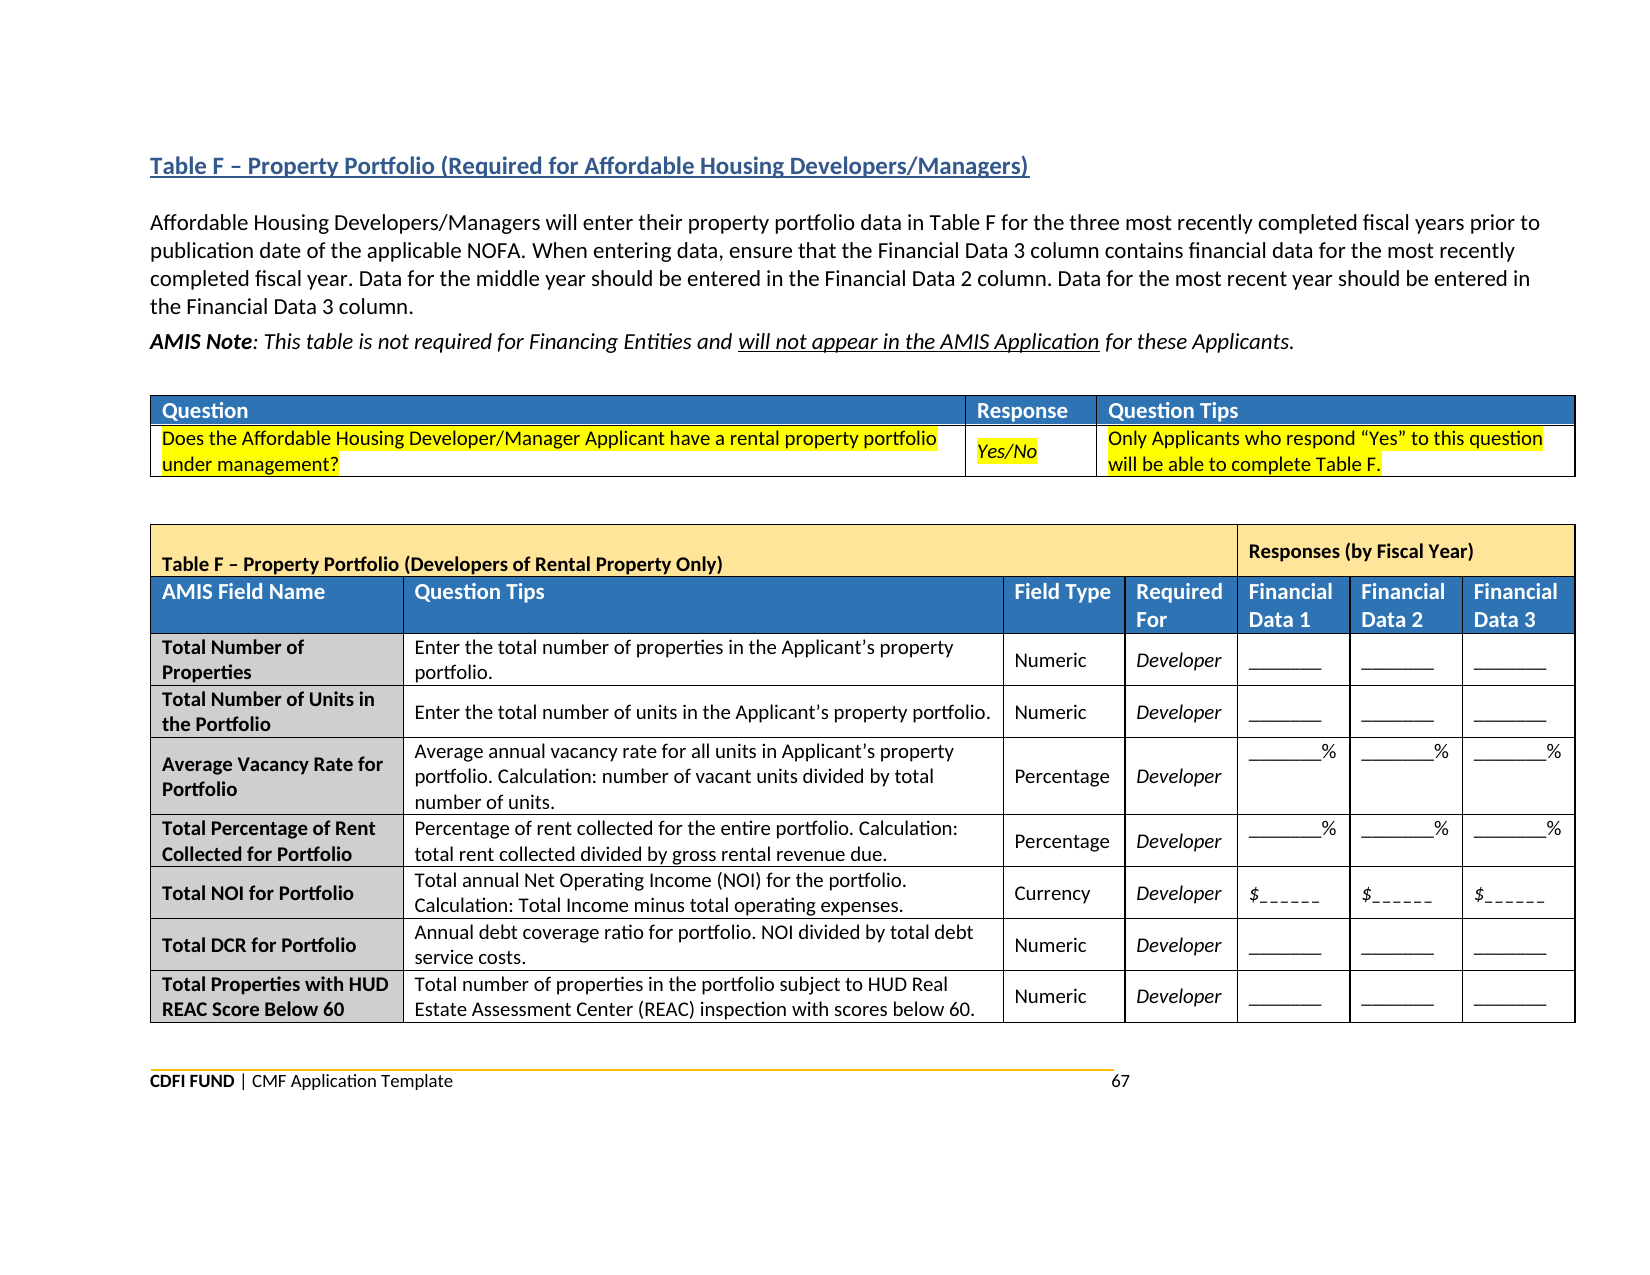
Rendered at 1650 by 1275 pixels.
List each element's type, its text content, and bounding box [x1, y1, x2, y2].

table_cell Question Tips [404, 577, 1003, 633]
table_cell Total Properties with HUD REAC Score Below 60 [151, 971, 403, 1022]
table_cell Total Number of Properties [151, 634, 403, 685]
table_cell Yes/No [966, 426, 1096, 476]
table_cell Financial Data 2 [1351, 577, 1462, 633]
table_cell Total NOI for Portfolio [151, 867, 403, 918]
table_cell Total Number of Units in the Portfolio [151, 686, 403, 737]
table_cell Percentage [1004, 738, 1124, 814]
table_cell _______ [1238, 971, 1349, 1022]
table_cell _______ [1463, 634, 1574, 685]
table_header Response [966, 396, 1096, 424]
table_header Responses (by Fiscal Year) [1238, 525, 1574, 576]
table_cell $______ [1463, 867, 1574, 918]
table_cell _______ [1238, 634, 1349, 685]
table_cell _______% [1238, 738, 1349, 814]
text AMIS Note: This table is not required for Financing Entities and will not appear in the AMIS Application for these Applicants. [150, 327, 1556, 355]
table_cell Developer [1126, 815, 1237, 866]
table_cell Numeric [1004, 919, 1124, 970]
table_cell Percentage [1004, 815, 1124, 866]
table_header Table F – Property Portfolio (Developers of Rental Property Only) [151, 525, 1237, 576]
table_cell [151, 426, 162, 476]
table_cell _______% [1238, 815, 1349, 866]
table_cell Developer [1126, 738, 1237, 814]
table_cell _______ [1351, 686, 1462, 737]
table_cell _______ [1463, 686, 1574, 737]
table_cell Average Vacancy Rate for Portfolio [151, 738, 403, 814]
table_header Question [151, 396, 965, 424]
table_cell $______ [1238, 867, 1349, 918]
table_cell Enter the total number of units in the Applicant’s property portfolio. [404, 686, 1003, 737]
table_cell Total Percentage of Rent Collected for Portfolio [151, 815, 403, 866]
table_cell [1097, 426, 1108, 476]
table_cell Developer [1126, 919, 1237, 970]
table_cell _______ [1463, 971, 1574, 1022]
table_cell AMIS Field Name [151, 577, 403, 633]
table_cell Financial Data 1 [1238, 577, 1349, 633]
table_cell Total annual Net Operating Income (NOI) for the portfolio. Calculation: Total Income minus total operating expenses. [404, 867, 1003, 918]
table_cell Field Type [1004, 577, 1124, 633]
table_cell Developer [1126, 971, 1237, 1022]
table_cell _______% [1351, 815, 1462, 866]
table_cell _______% [1351, 738, 1462, 814]
table_cell _______% [1463, 738, 1574, 814]
table_cell Currency [1004, 867, 1124, 918]
table_cell Percentage of rent collected for the entire portfolio. Calculation: total rent collected divided by gross rental revenue due. [404, 815, 1003, 866]
table_cell Total number of properties in the portfolio subject to HUD Real Estate Assessment Center (REAC) inspection with scores below 60. [404, 971, 1003, 1022]
table_cell Developer [1126, 686, 1237, 737]
table_cell Required For [1126, 577, 1237, 633]
table_cell Financial Data 3 [1463, 577, 1574, 633]
text Affordable Housing Developers/Managers will enter their property portfolio data in Table F for the three most recently completed fiscal years prior to publication date of the applicable NOFA. When entering data, ensure that the Financial Data 3 column contains financial data for the most recently completed fiscal year. Data for the middle year should be entered in the Financial Data 2 column. Data for the most recent year should be entered in the Financial Data 3 column. [150, 208, 1556, 321]
table_cell Numeric [1004, 971, 1124, 1022]
table_cell Developer [1126, 867, 1237, 918]
table_cell _______ [1351, 919, 1462, 970]
table_cell _______ [1351, 971, 1462, 1022]
table_cell _______ [1238, 686, 1349, 737]
table_cell Annual debt coverage ratio for portfolio. NOI divided by total debt service costs. [404, 919, 1003, 970]
text Table F – Property Portfolio (Required for Affordable Housing Developers/Managers) [150, 150, 1556, 181]
table_cell _______% [1463, 815, 1574, 866]
table_cell _______ [1351, 634, 1462, 685]
table_cell Total DCR for Portfolio [151, 919, 403, 970]
table_cell $______ [1351, 867, 1462, 918]
table_cell Numeric [1004, 686, 1124, 737]
table_cell _______ [1238, 919, 1349, 970]
table_cell Developer [1126, 634, 1237, 685]
table_cell Enter the total number of properties in the Applicant’s property portfolio. [404, 634, 1003, 685]
table_cell Does the Affordable Housing Developer/Manager Applicant have a rental property portfolio under management? [339, 426, 965, 476]
table_cell Numeric [1004, 634, 1124, 685]
table_cell Only Applicants who respond “Yes” to this question will be able to complete Table F. [1382, 426, 1574, 476]
table_header Question Tips [1097, 396, 1574, 424]
table_cell Average annual vacancy rate for all units in Applicant’s property portfolio. Calculation: number of vacant units divided by total number of units. [404, 738, 1003, 814]
table_cell _______ [1463, 919, 1574, 970]
